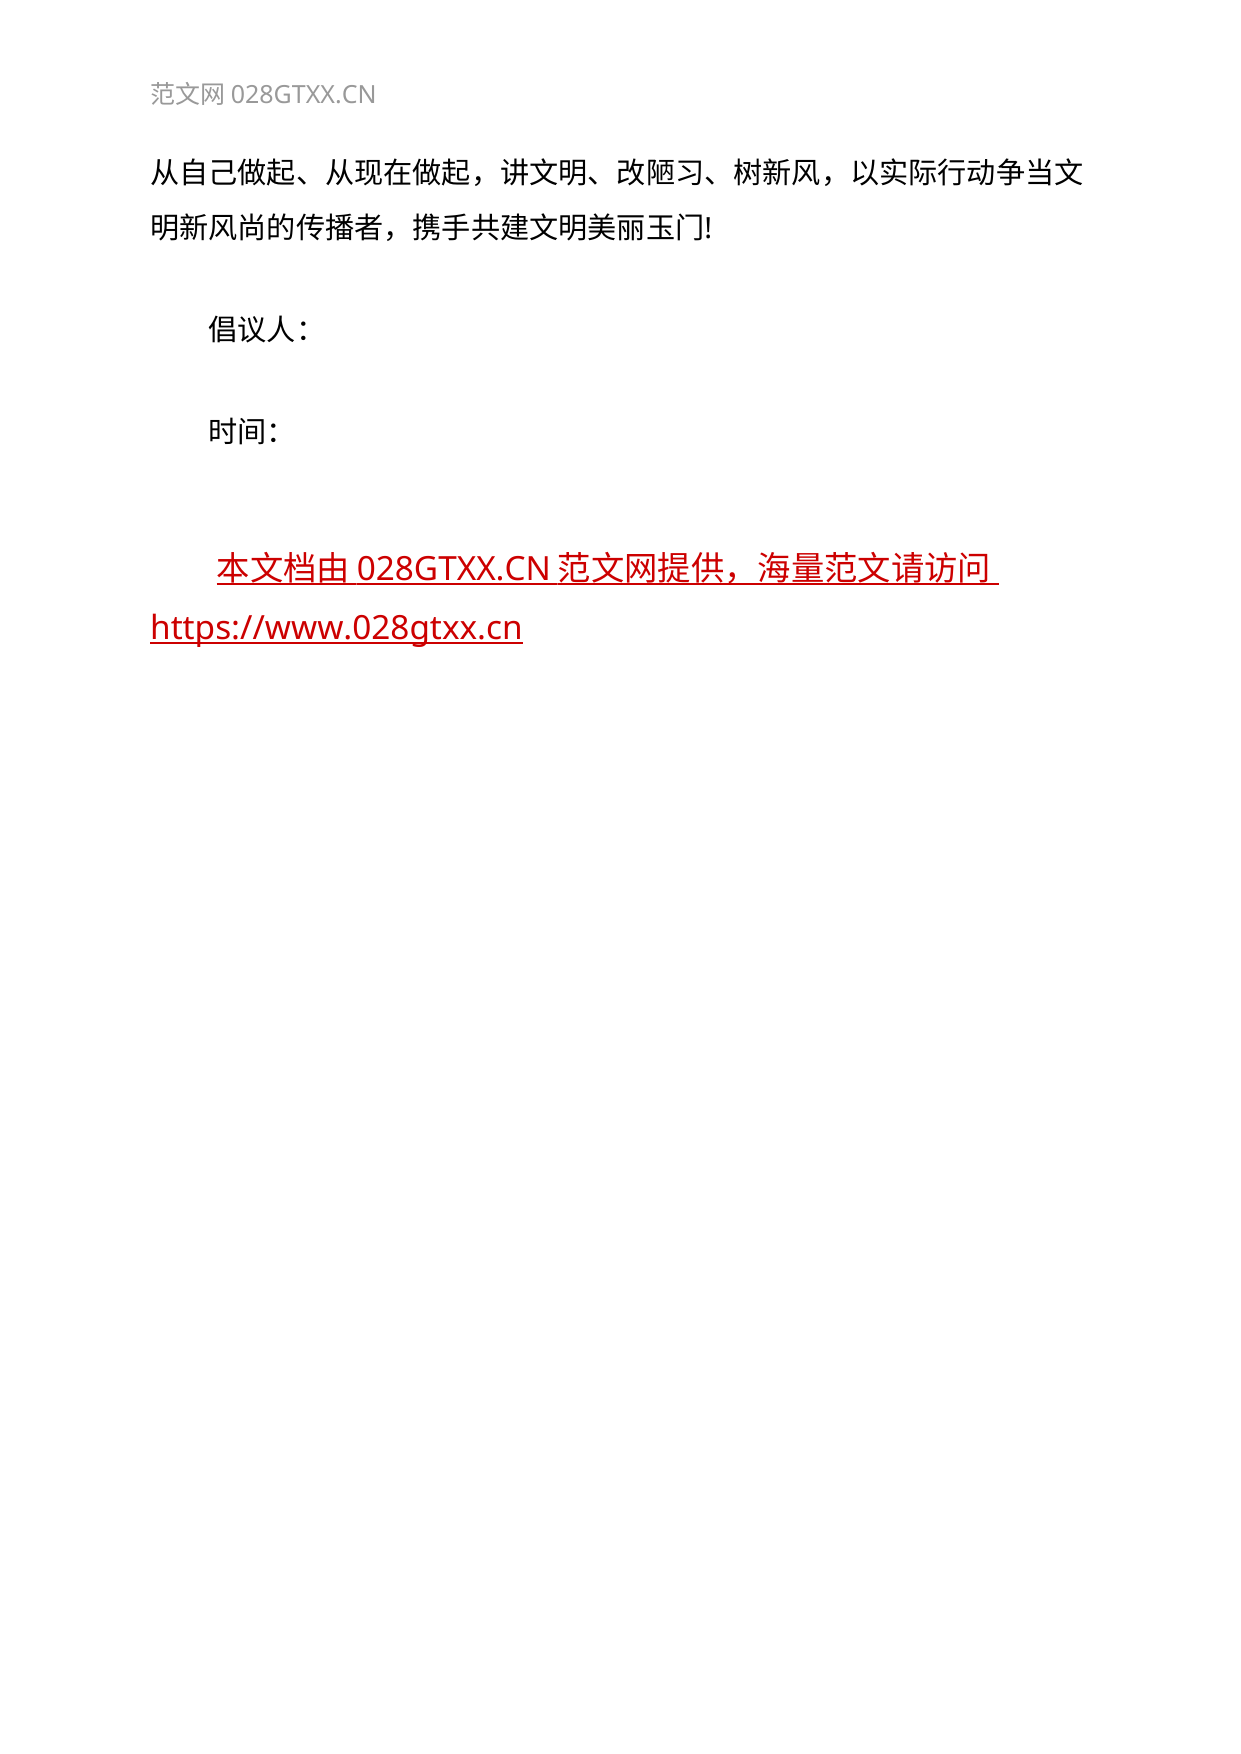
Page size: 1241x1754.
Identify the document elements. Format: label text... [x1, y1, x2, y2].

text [150, 150, 1090, 247]
text 倡议人： [150, 307, 1090, 349]
text 时间： [150, 409, 1090, 451]
text 本文档由028GTXX.CN范文网提供，海量范文请访问 https://www.028gtxx.cn [150, 542, 1090, 649]
